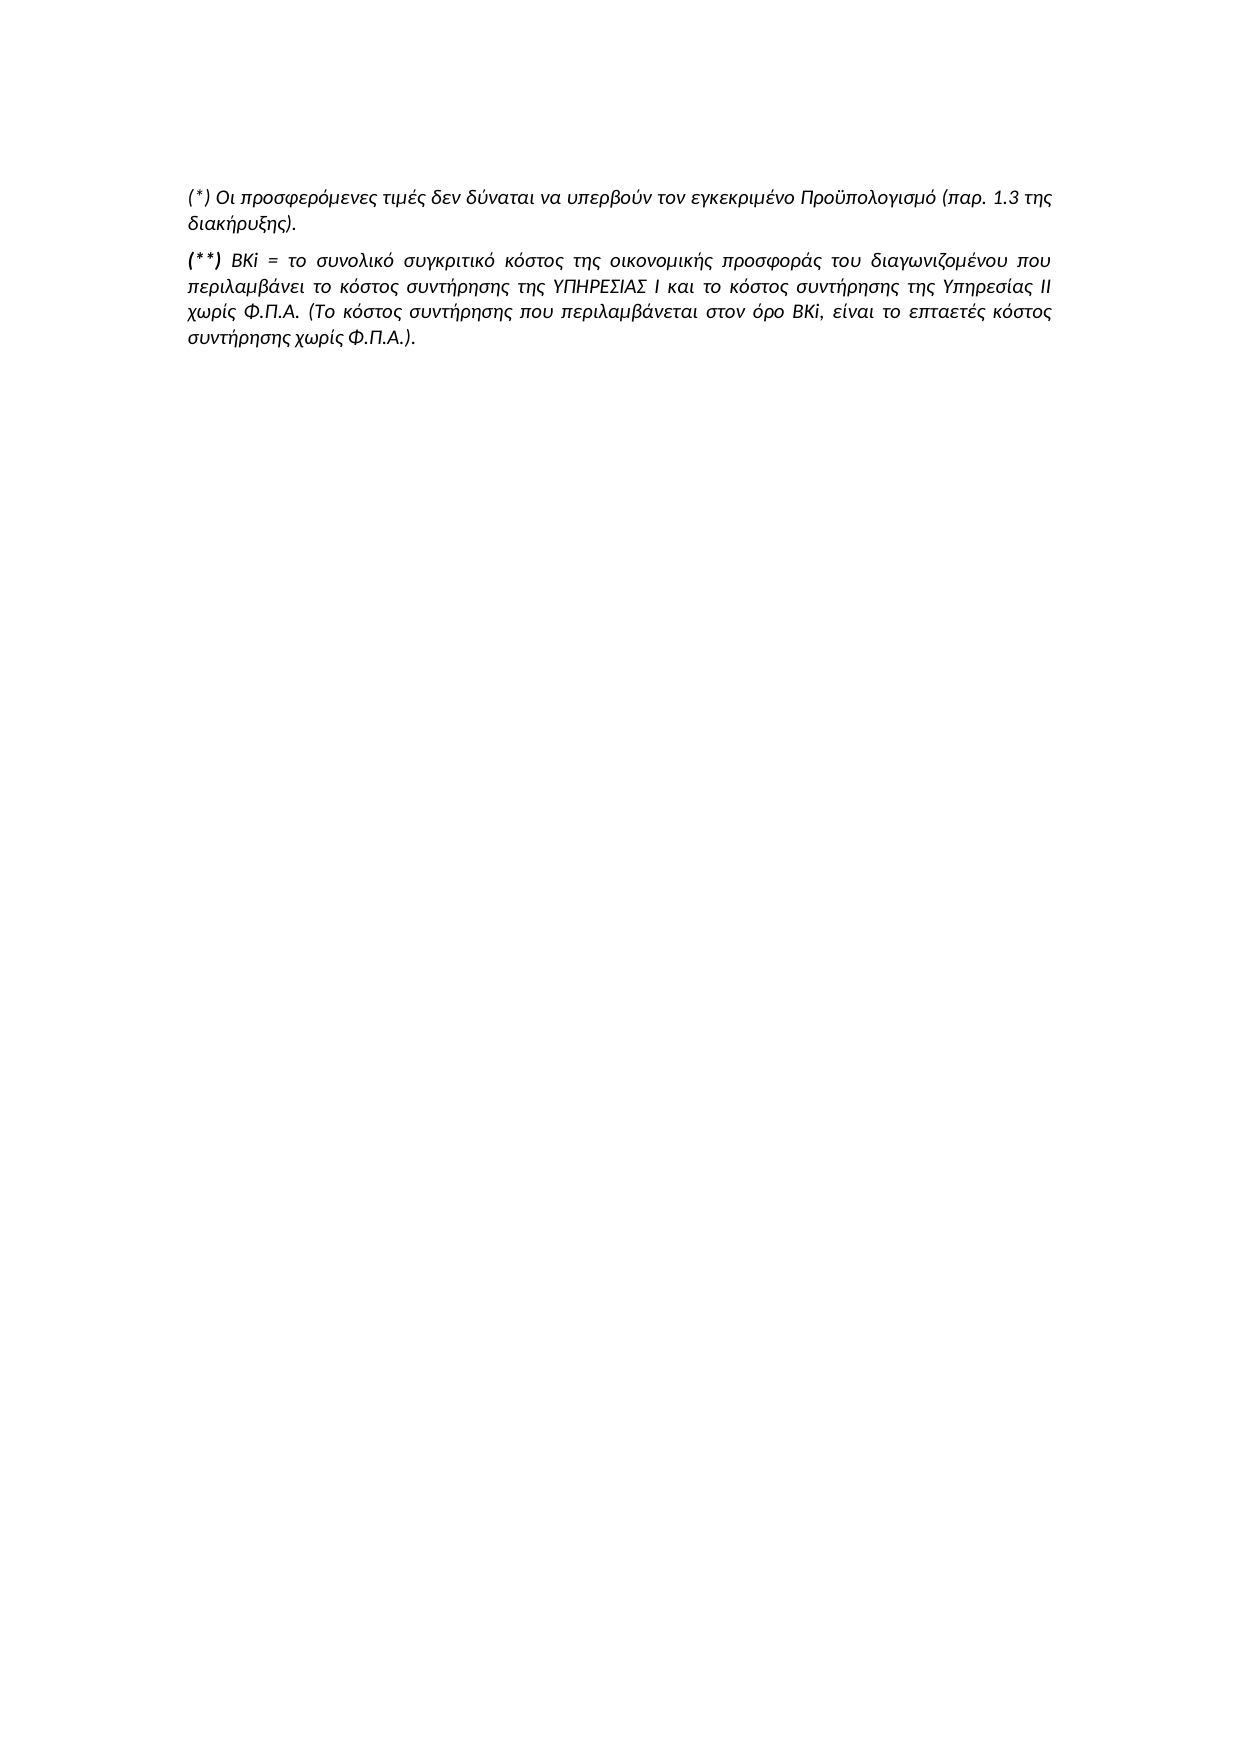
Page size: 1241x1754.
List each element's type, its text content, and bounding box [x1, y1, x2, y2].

text (**) ΒΚi = το συνολικό συγκριτικό κόστος της οικονομικής προσφοράς του διαγωνιζομένου που περιλαμβάνει το κόστος συντήρησης της ΥΠΗΡΕΣΙΑΣ Ι και το κόστος συντήρησης της Υπηρεσίας ΙΙ χωρίς Φ.Π.Α. (Το κόστος συντήρησης που περιλαμβάνεται στον όρο ΒΚi, είναι το επταετές κόστος συντήρησης χωρίς Φ.Π.Α.). [187, 248, 1053, 349]
text (*) Οι προσφερόμενες τιμές δεν δύναται να υπερβούν τον εγκεκριμένο Προϋπολογισμό (παρ. 1.3 της διακήρυξης). [187, 184, 1053, 235]
